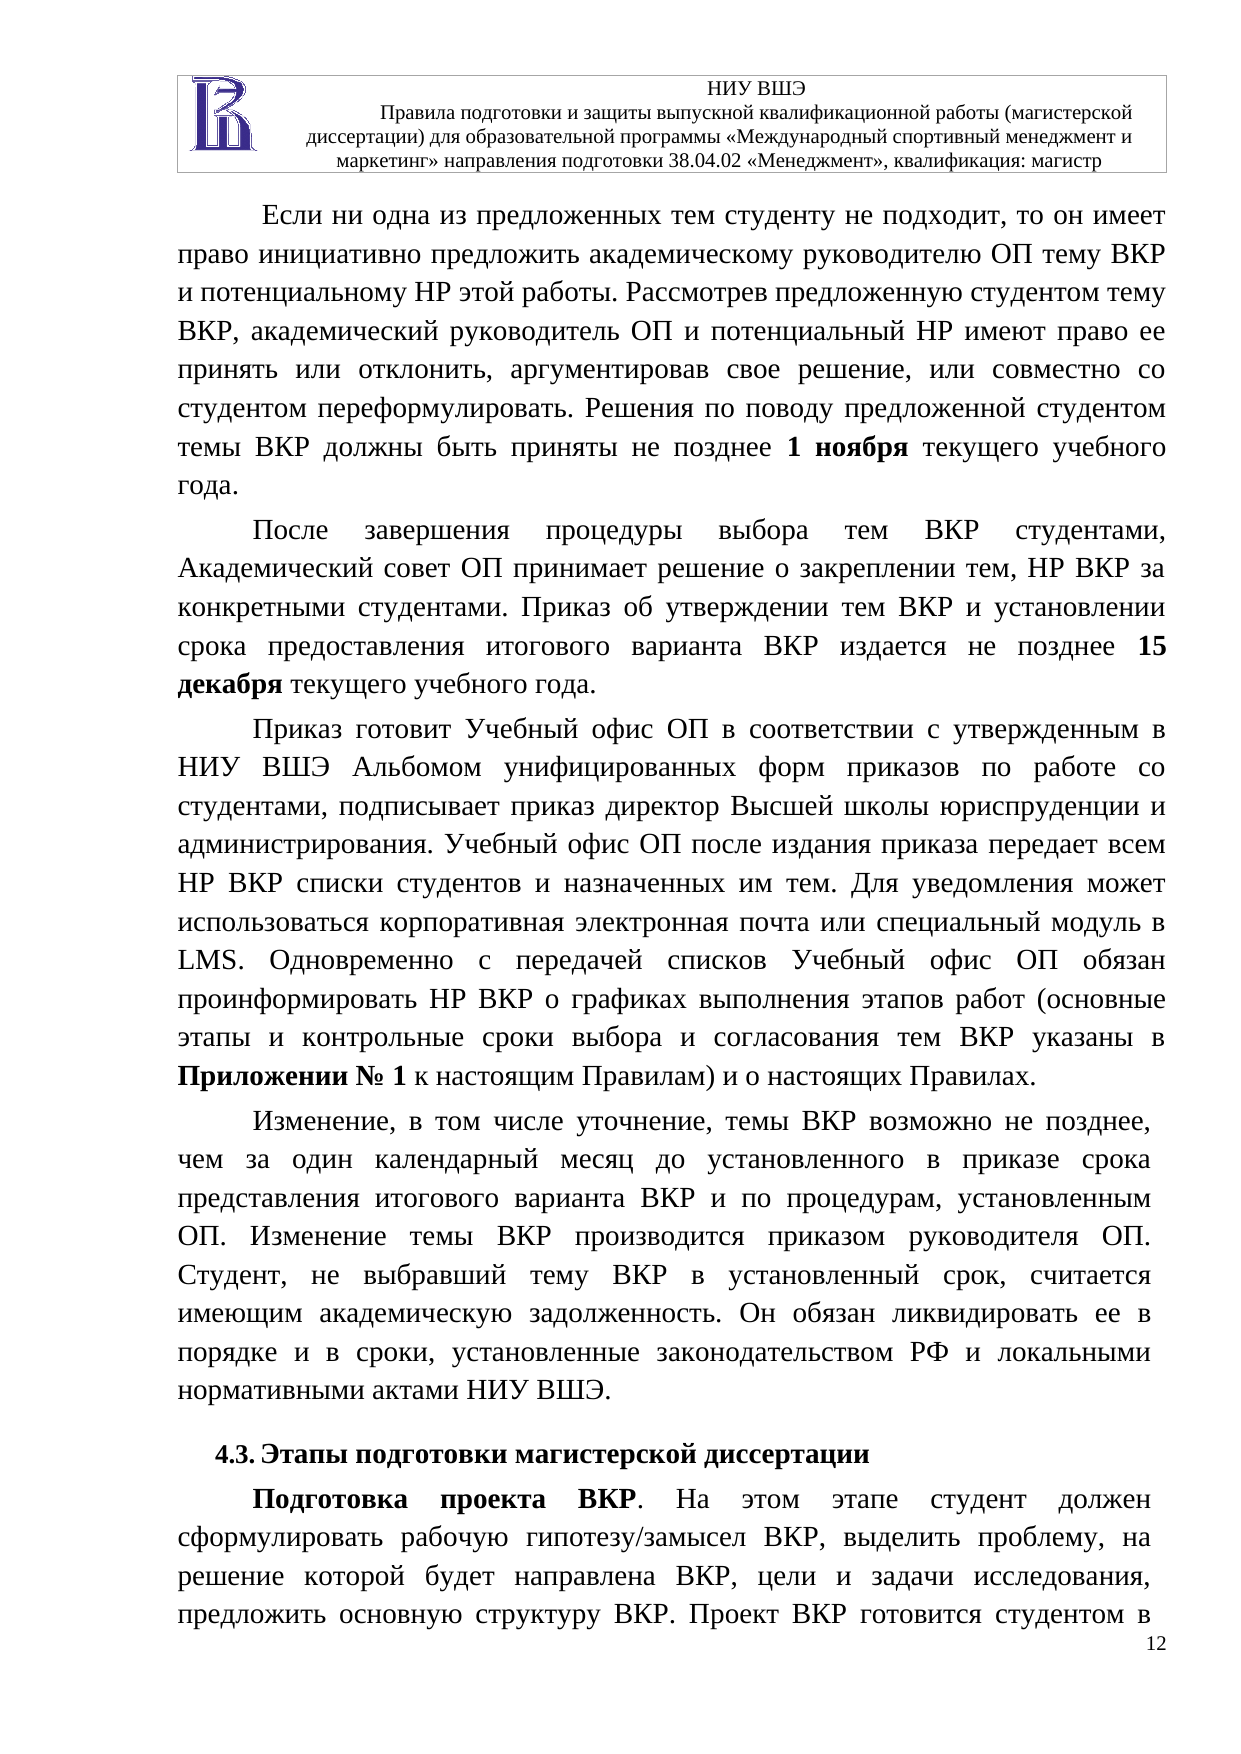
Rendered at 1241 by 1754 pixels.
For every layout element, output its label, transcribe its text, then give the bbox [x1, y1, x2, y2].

text Изменение, в том числе уточнение, темы ВКР возможно не позднее, чем за один календарный месяц до установленного в приказе срока представления итогового варианта ВКР и по процедурам, установленным ОП. Изменение темы ВКР производится приказом руководителя ОП. Студент, не выбравший тему ВКР в установленный срок, считается имеющим академическую задолженность. Он обязан ликвидировать ее в порядке и в сроки, установленные законодательством РФ и локальными нормативными актами НИУ ВШЭ. [177, 1103, 1152, 1406]
text Приказ готовит Учебный офис ОП в соответствии с утвержденным в НИУ ВШЭ Альбомом унифицированных форм приказов по работе со студентами, подписывает приказ директор Высшей школы юриспруденции и администрирования. Учебный офис ОП после издания приказа передает всем НР ВКР списки студентов и назначенных им тем. Для уведомления может использоваться корпоративная электронная почта или специальный модуль в LMS. Одновременно с передачей списков Учебный офис ОП обязан проинформировать НР ВКР о графиках выполнения этапов работ (основные этапы и контрольные сроки выбора и согласования тем ВКР указаны в Приложении № 1 к настоящим Правилам) и о настоящих Правилах. [177, 711, 1167, 1091]
text Если ни одна из предложенных тем студенту не подходит, то он имеет право инициативно предложить академическому руководителю ОП тему ВКР и потенциальному НР этой работы. Рассмотрев предложенную студентом тему ВКР, академический руководитель ОП и потенциальный НР имеют право ее принять или отклонить, аргументировав свое решение, или совместно со студентом переформулировать. Решения по поводу предложенной студентом темы ВКР должны быть приняты не позднее 1 ноября текущего учебного года. [177, 197, 1167, 501]
picture [188, 76, 258, 151]
subtitle Этапы подготовки магистерской диссертации [215, 1436, 1167, 1469]
text После завершения процедуры выбора тем ВКР студентами, Академический совет ОП принимает решение о закреплении тем, НР ВКР за конкретными студентами. Приказ об утверждении тем ВКР и установлении срока предоставления итогового варианта ВКР издается не позднее 15 декабря текущего учебного года. [177, 512, 1167, 700]
